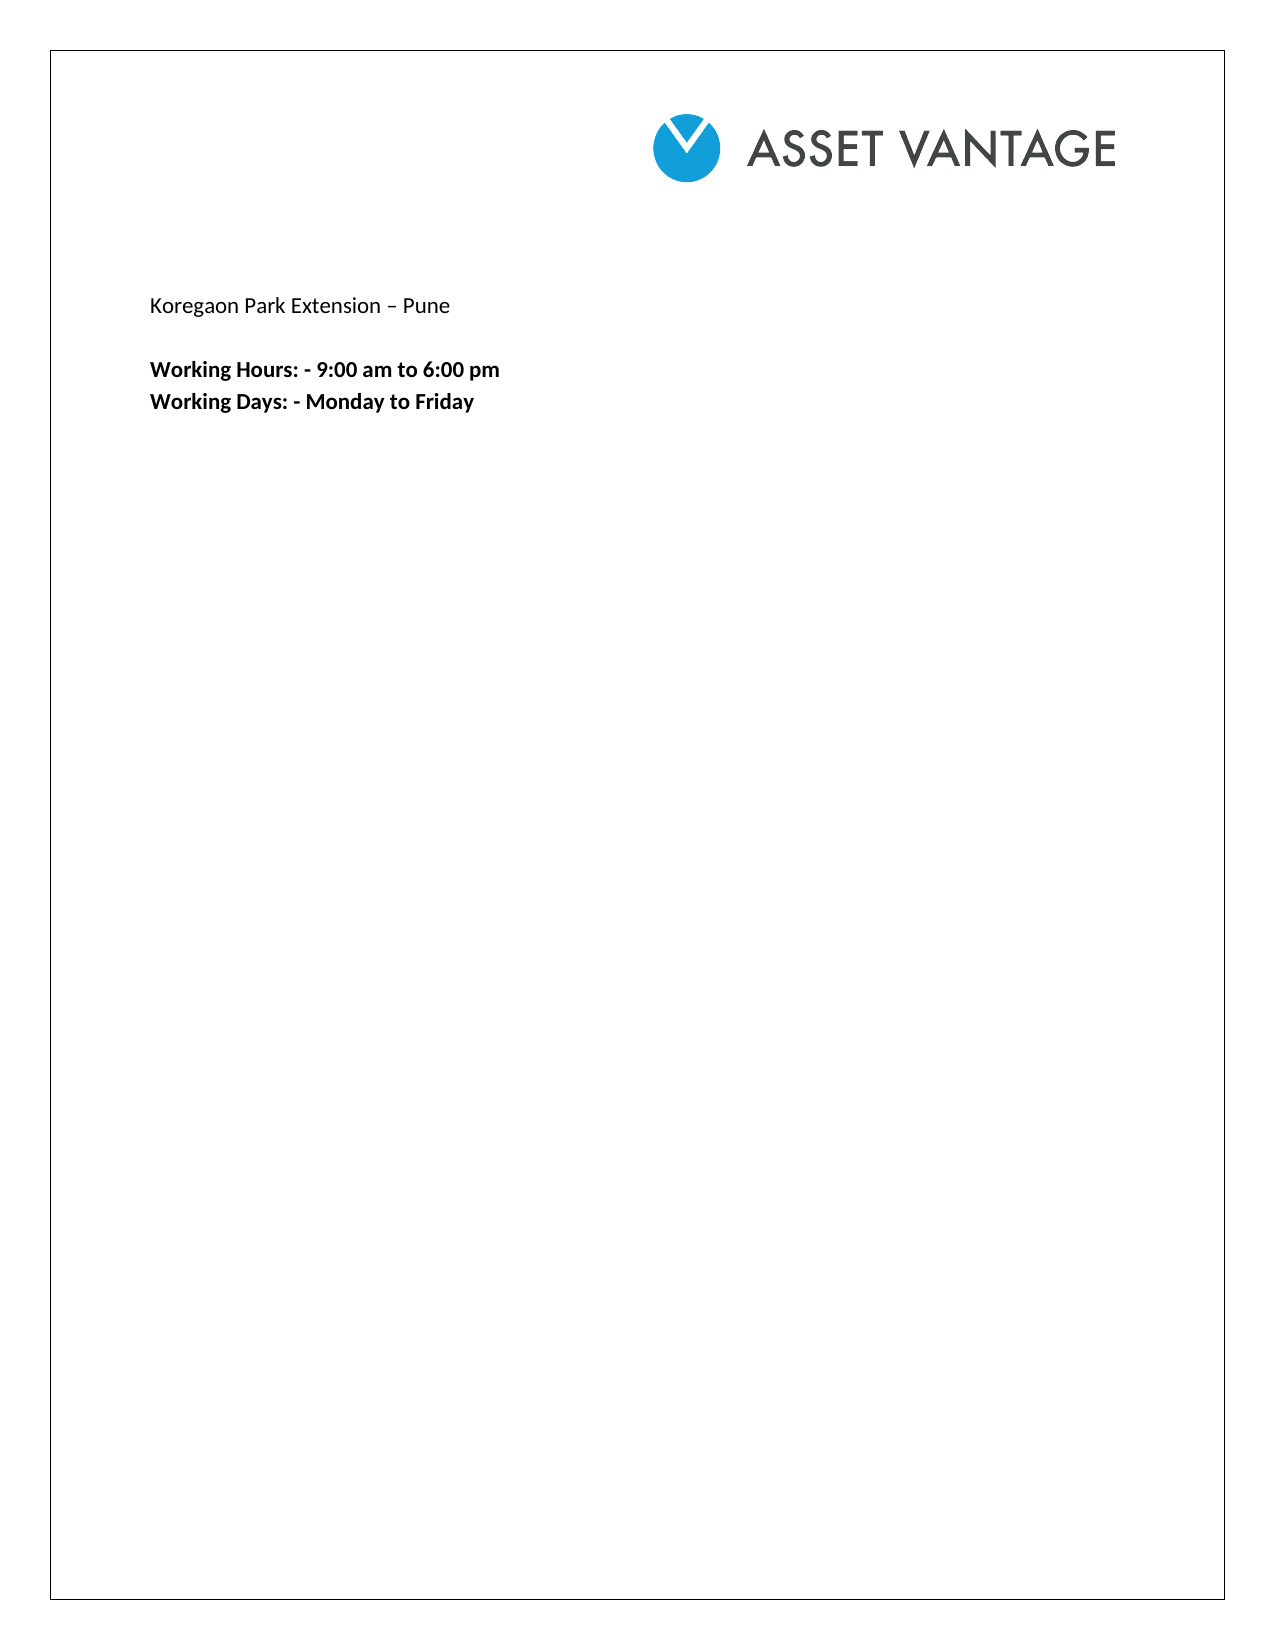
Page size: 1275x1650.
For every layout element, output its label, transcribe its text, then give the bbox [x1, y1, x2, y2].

text Koregaon Park Extension – Pune [150, 291, 1125, 319]
text Working Days: - Monday to Friday [150, 387, 1125, 415]
picture [646, 103, 1122, 195]
text Working Hours: - 9:00 am to 6:00 pm [150, 355, 1125, 383]
